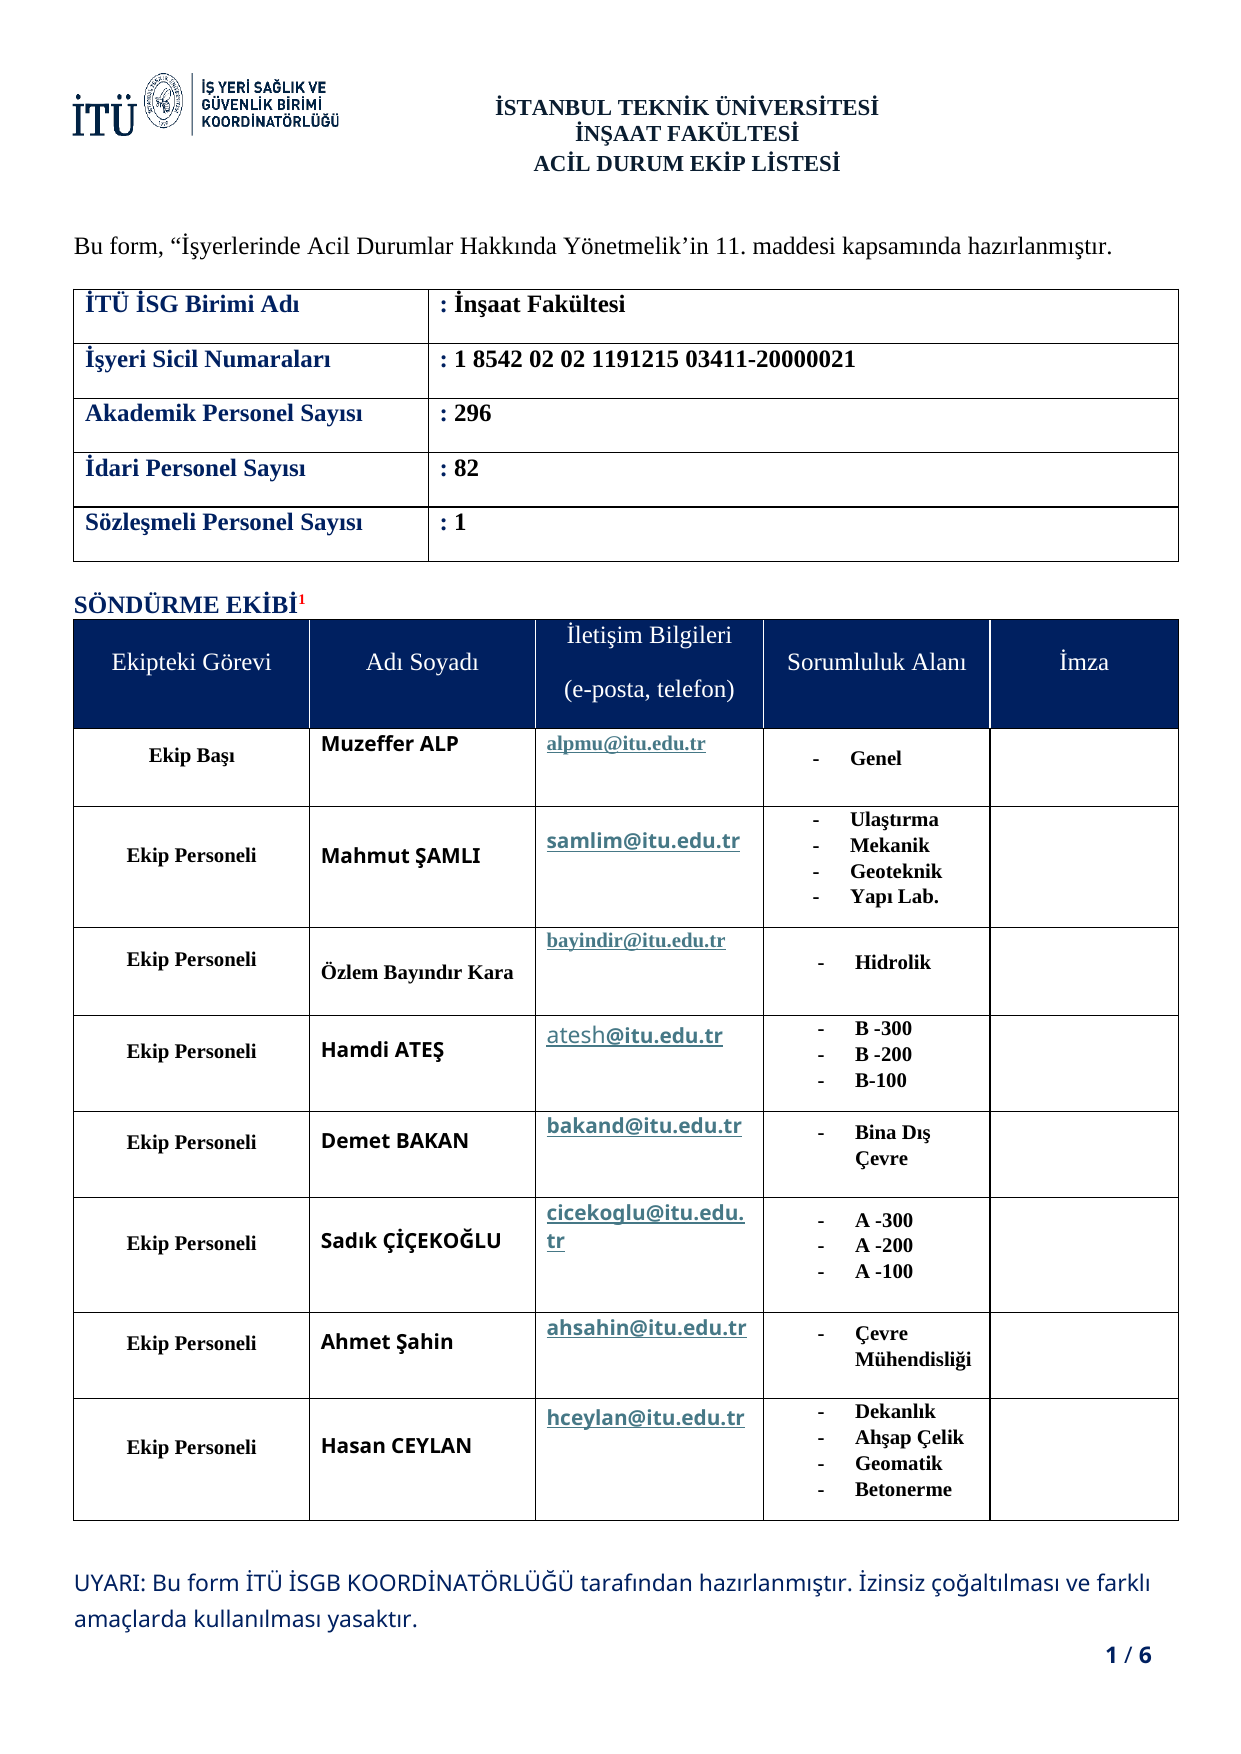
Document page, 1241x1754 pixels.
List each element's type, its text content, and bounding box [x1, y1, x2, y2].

table_cell Mahmut ŞAMLI [310, 807, 535, 927]
table_cell Demet BAKAN [310, 1112, 535, 1197]
table_cell Genel [764, 729, 989, 806]
table_cell Çevre Mühendisliği [764, 1313, 989, 1398]
table_header Sorumluluk Alanı [764, 620, 989, 728]
table_cell [991, 1112, 1178, 1197]
table_header İletişim Bilgileri (e-posta, telefon) [536, 620, 763, 728]
text Bu form, “İşyerlerinde Acil Durumlar Hakkında Yönetmelik’in 11. maddesi kapsamında hazırlanmıştır. [74, 231, 1166, 260]
table_cell Dekanlık Ahşap Çelik Geomatik Betonerme [764, 1399, 989, 1520]
table_cell [991, 1399, 1178, 1520]
table_cell Muzeffer ALP [310, 729, 535, 806]
table_cell [991, 729, 1178, 806]
table_cell Özlem Bayındır Kara [310, 928, 535, 1015]
table_cell [991, 1198, 1178, 1312]
table_cell alpmu@itu.edu.tr [536, 729, 763, 806]
table_cell Hamdi ATEŞ [310, 1016, 535, 1111]
table_header İTÜ İSG Birimi Adı [74, 290, 428, 343]
table_cell Hidrolik [764, 928, 989, 1015]
table_cell Sadık ÇİÇEKOĞLU [310, 1198, 535, 1312]
table_cell [991, 1016, 1178, 1111]
table_cell cicekoglu@itu.edu.tr [536, 1198, 763, 1312]
table_cell Ekip Personeli [74, 1016, 309, 1111]
table_header Adı Soyadı [310, 620, 535, 728]
table_cell [991, 1313, 1178, 1398]
table_cell [991, 928, 1178, 1015]
table_cell Hasan CEYLAN [310, 1399, 535, 1520]
table_header İmza [991, 620, 1178, 728]
table_cell Sözleşmeli Personel Sayısı [74, 508, 428, 561]
table_cell bakand@itu.edu.tr [536, 1112, 763, 1197]
table_cell : 82 [429, 453, 1178, 506]
table_cell ahsahin@itu.edu.tr [536, 1313, 763, 1398]
table_cell : 1 [429, 508, 1178, 561]
table_cell İdari Personel Sayısı [74, 453, 428, 506]
table_cell A -300 A -200 A -100 [764, 1198, 989, 1312]
table_cell Bina Dış Çevre [764, 1112, 989, 1197]
table_cell Ekip Personeli [74, 807, 309, 927]
picture [72, 73, 339, 136]
table_cell Ekip Personeli [74, 1313, 309, 1398]
table_cell Ekip Personeli [74, 1112, 309, 1197]
table_header : İnşaat Fakültesi [429, 290, 1178, 343]
table_cell Ekip Başı [74, 729, 309, 806]
table_cell : 1 8542 02 02 1191215 03411-20000021 [429, 344, 1178, 397]
table_cell bayindir@itu.edu.tr [536, 928, 763, 1015]
table_cell Ekip Personeli [74, 1399, 309, 1520]
text SÖNDÜRME EKİBİ1 [74, 591, 1122, 619]
table_cell Ekip Personeli [74, 1198, 309, 1312]
table_cell Ulaştırma Mekanik Geoteknik Yapı Lab. [764, 807, 989, 927]
table_cell B -300 B -200 B-100 [764, 1016, 989, 1111]
table_cell İşyeri Sicil Numaraları [74, 344, 428, 397]
table_cell Ahmet Şahin [310, 1313, 535, 1398]
table_cell Akademik Personel Sayısı [74, 399, 428, 452]
table_cell samlim@itu.edu.tr [536, 807, 763, 927]
table_header Ekipteki Görevi [74, 620, 309, 728]
table_cell [991, 807, 1178, 927]
table_cell hceylan@itu.edu.tr [536, 1399, 763, 1520]
table_cell atesh@itu.edu.tr [536, 1016, 763, 1111]
table_cell Ekip Personeli [74, 928, 309, 1015]
table_cell : 296 [429, 399, 1178, 452]
